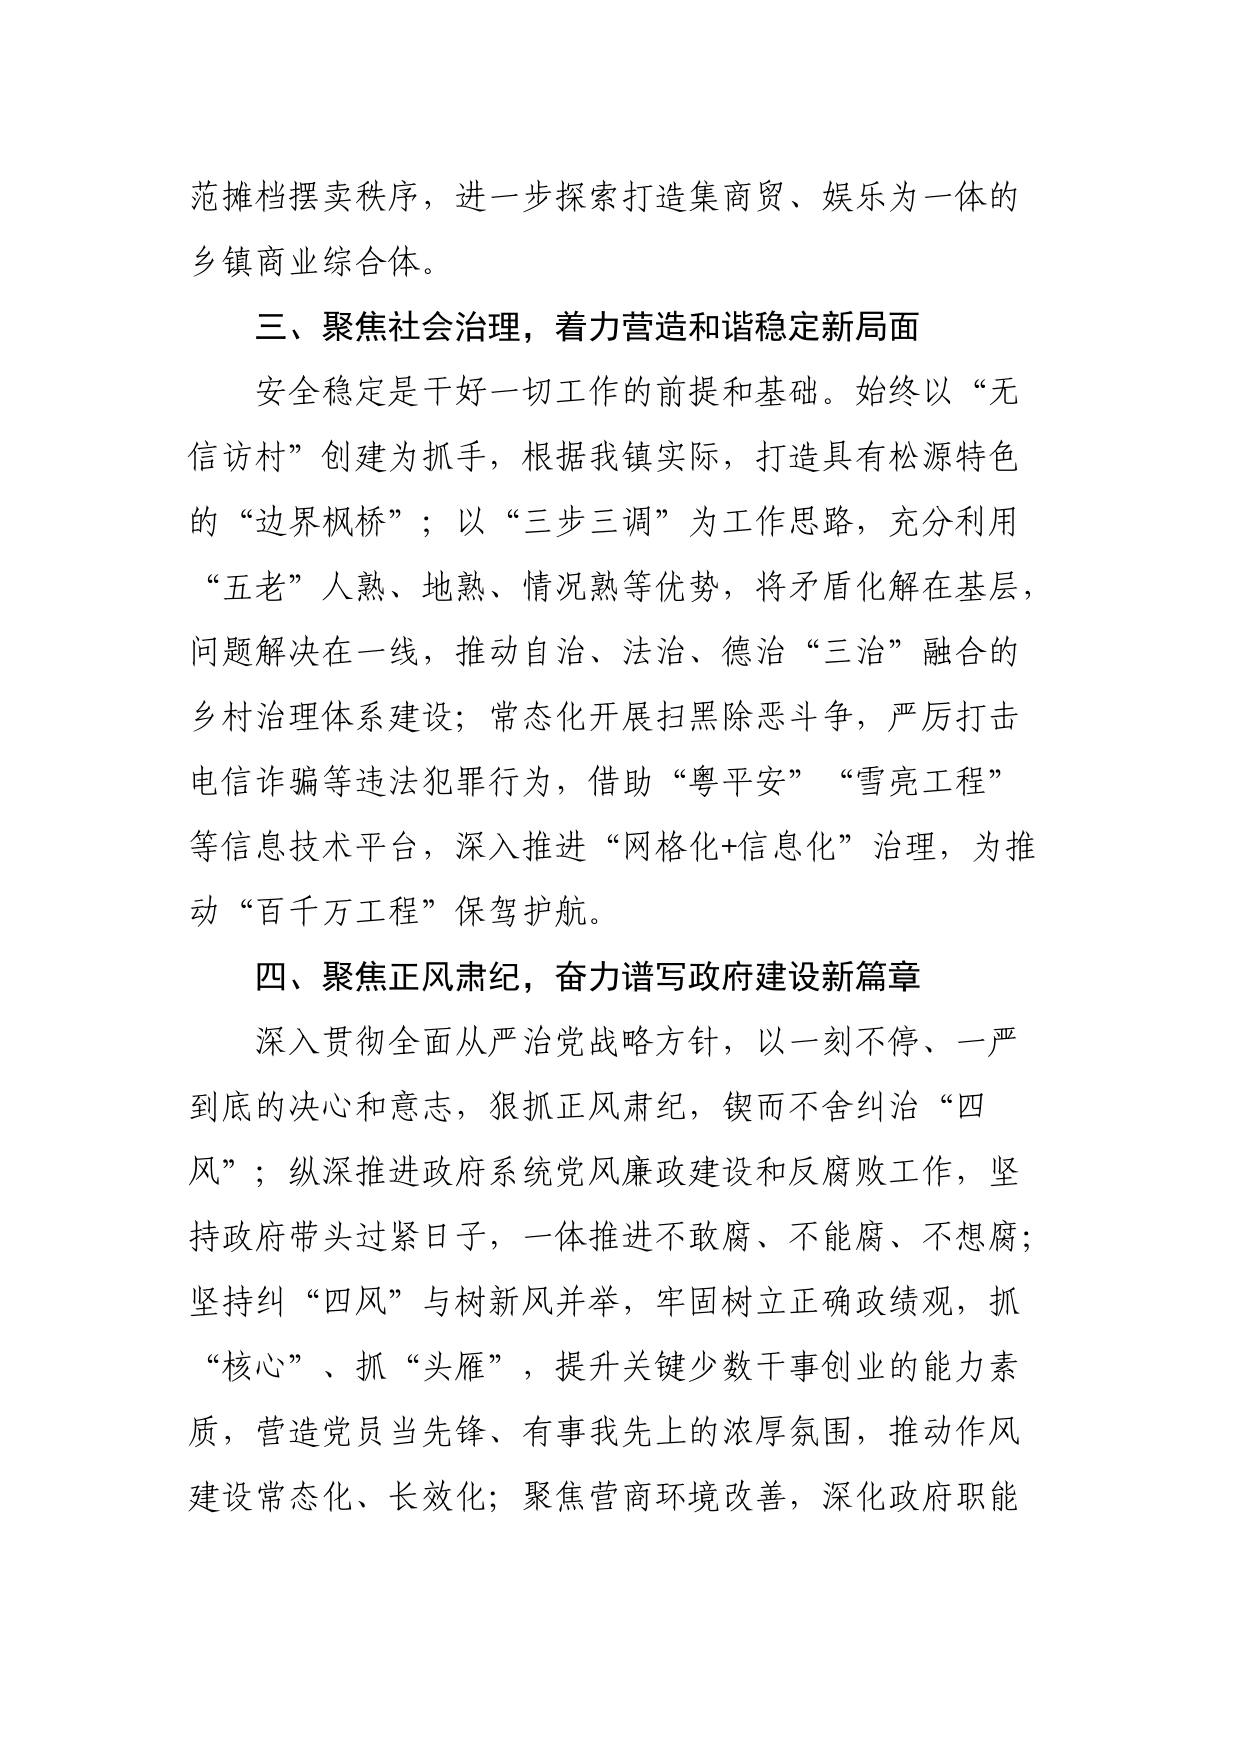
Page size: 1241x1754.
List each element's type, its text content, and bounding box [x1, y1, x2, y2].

text 三、聚焦社会治理，着力营造和谐稳定新局面 [187, 292, 1053, 357]
text 安全稳定是干好一切工作的前提和基础。始终以“无信访村”创建为抓手，根据我镇实际，打造具有松源特色的“边界枫桥”；以“三步三调”为工作思路，充分利用“五老”人熟、地熟、情况熟等优势，将矛盾化解在基层，问题解决在一线，推动自治、法治、德治“三治”融合的乡村治理体系建设；常态化开展扫黑除恶斗争，严厉打击电信诈骗等违法犯罪行为，借助“粤平安”“雪亮工程”等信息技术平台，深入推进“网格化+信息化”治理，为推动“百千万工程”保驾护航。 [187, 357, 1053, 942]
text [187, 1007, 1053, 1527]
text 四、聚焦正风肃纪，奋力谱写政府建设新篇章 [187, 942, 1053, 1007]
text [187, 162, 1053, 292]
